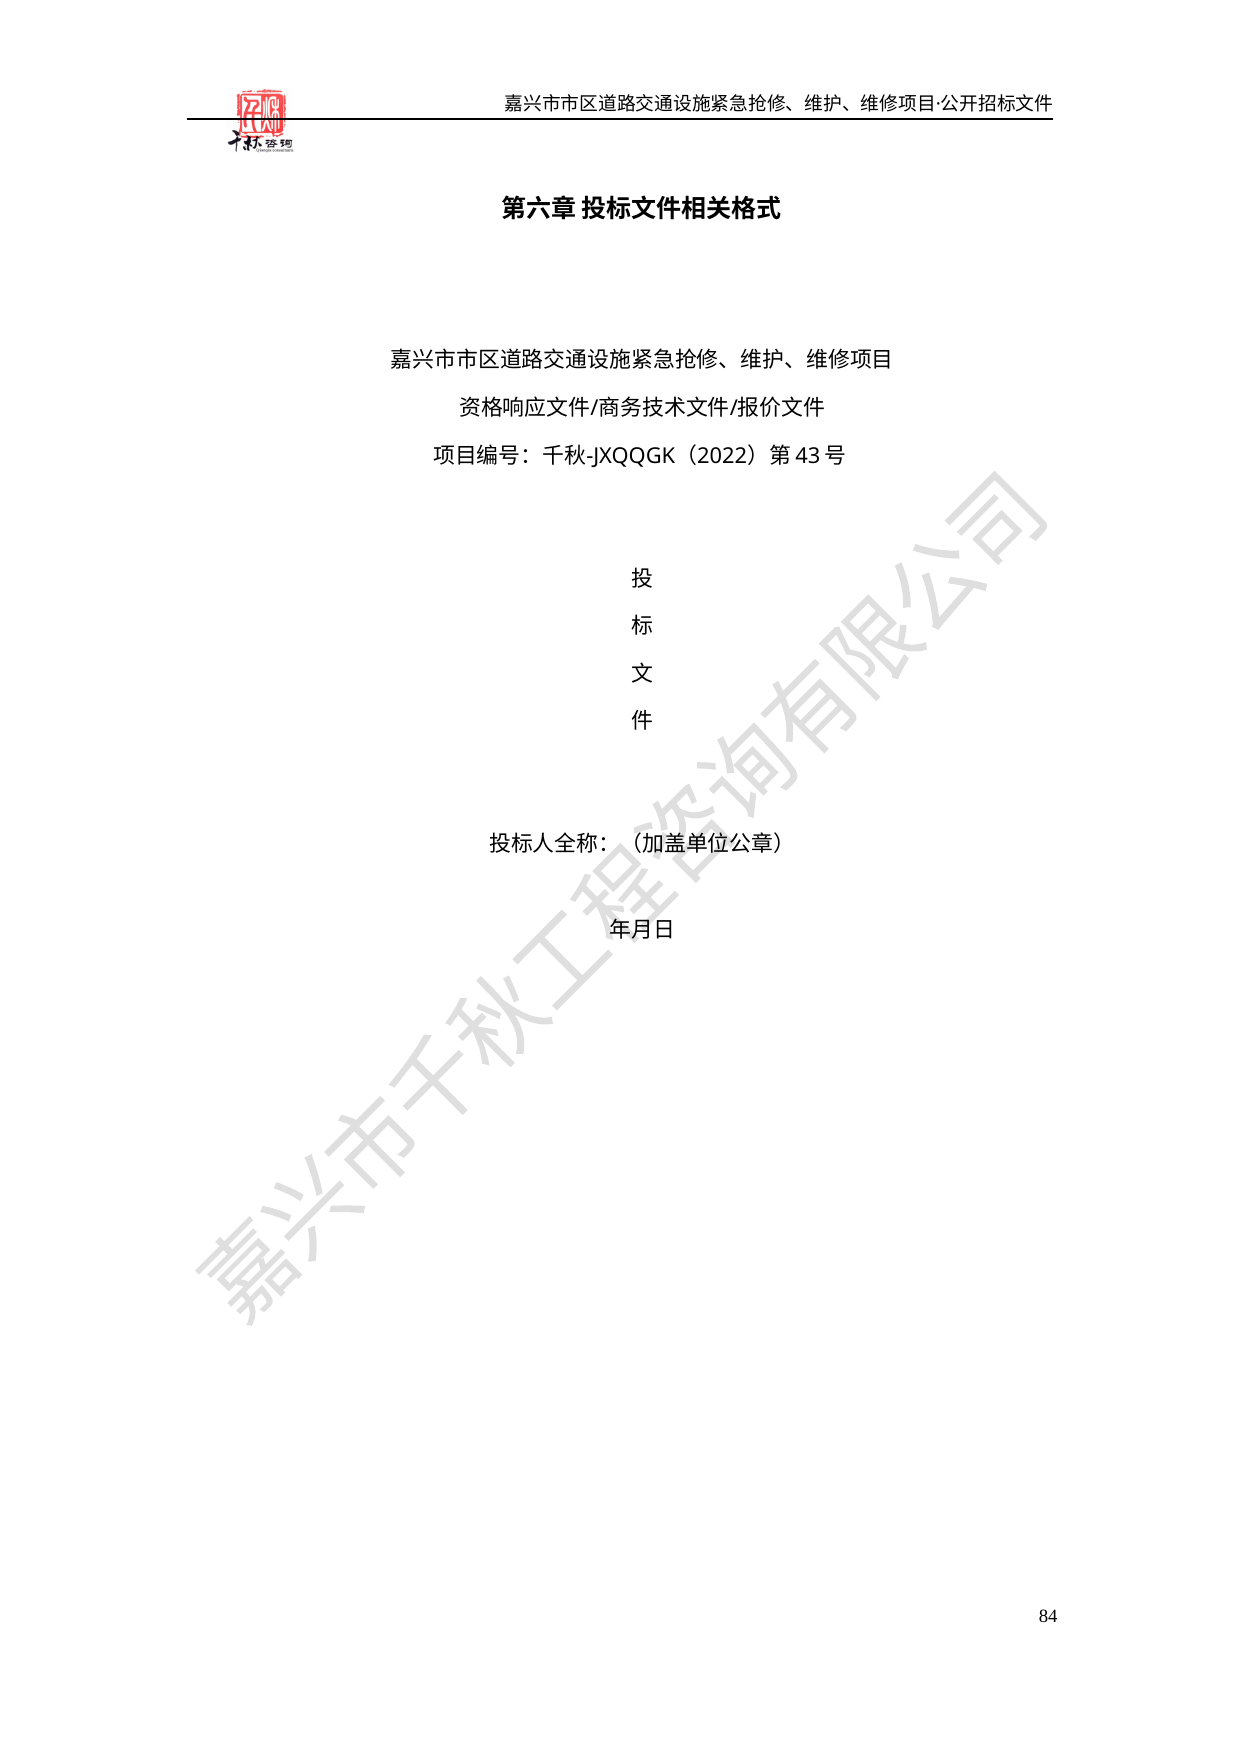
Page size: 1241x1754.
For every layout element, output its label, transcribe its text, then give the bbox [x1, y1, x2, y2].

text 文 [187, 656, 1053, 687]
text 嘉兴市市区道路交通设施紧急抢修、维护、维修项目 [187, 342, 1053, 374]
text 年月日 [187, 912, 1053, 943]
picture [226, 120, 294, 153]
text 资格响应文件/商务技术文件/报价文件 [187, 390, 1053, 422]
text 投 [187, 561, 1053, 592]
text 项目编号：千秋-JXQQGK（2022）第43号 [187, 438, 1053, 469]
text 投标人全称：（加盖单位公章） [187, 826, 1053, 858]
title 第六章 投标文件相关格式 [229, 171, 1053, 229]
text 标 [187, 608, 1053, 640]
picture [226, 88, 294, 118]
text 件 [187, 703, 1053, 735]
